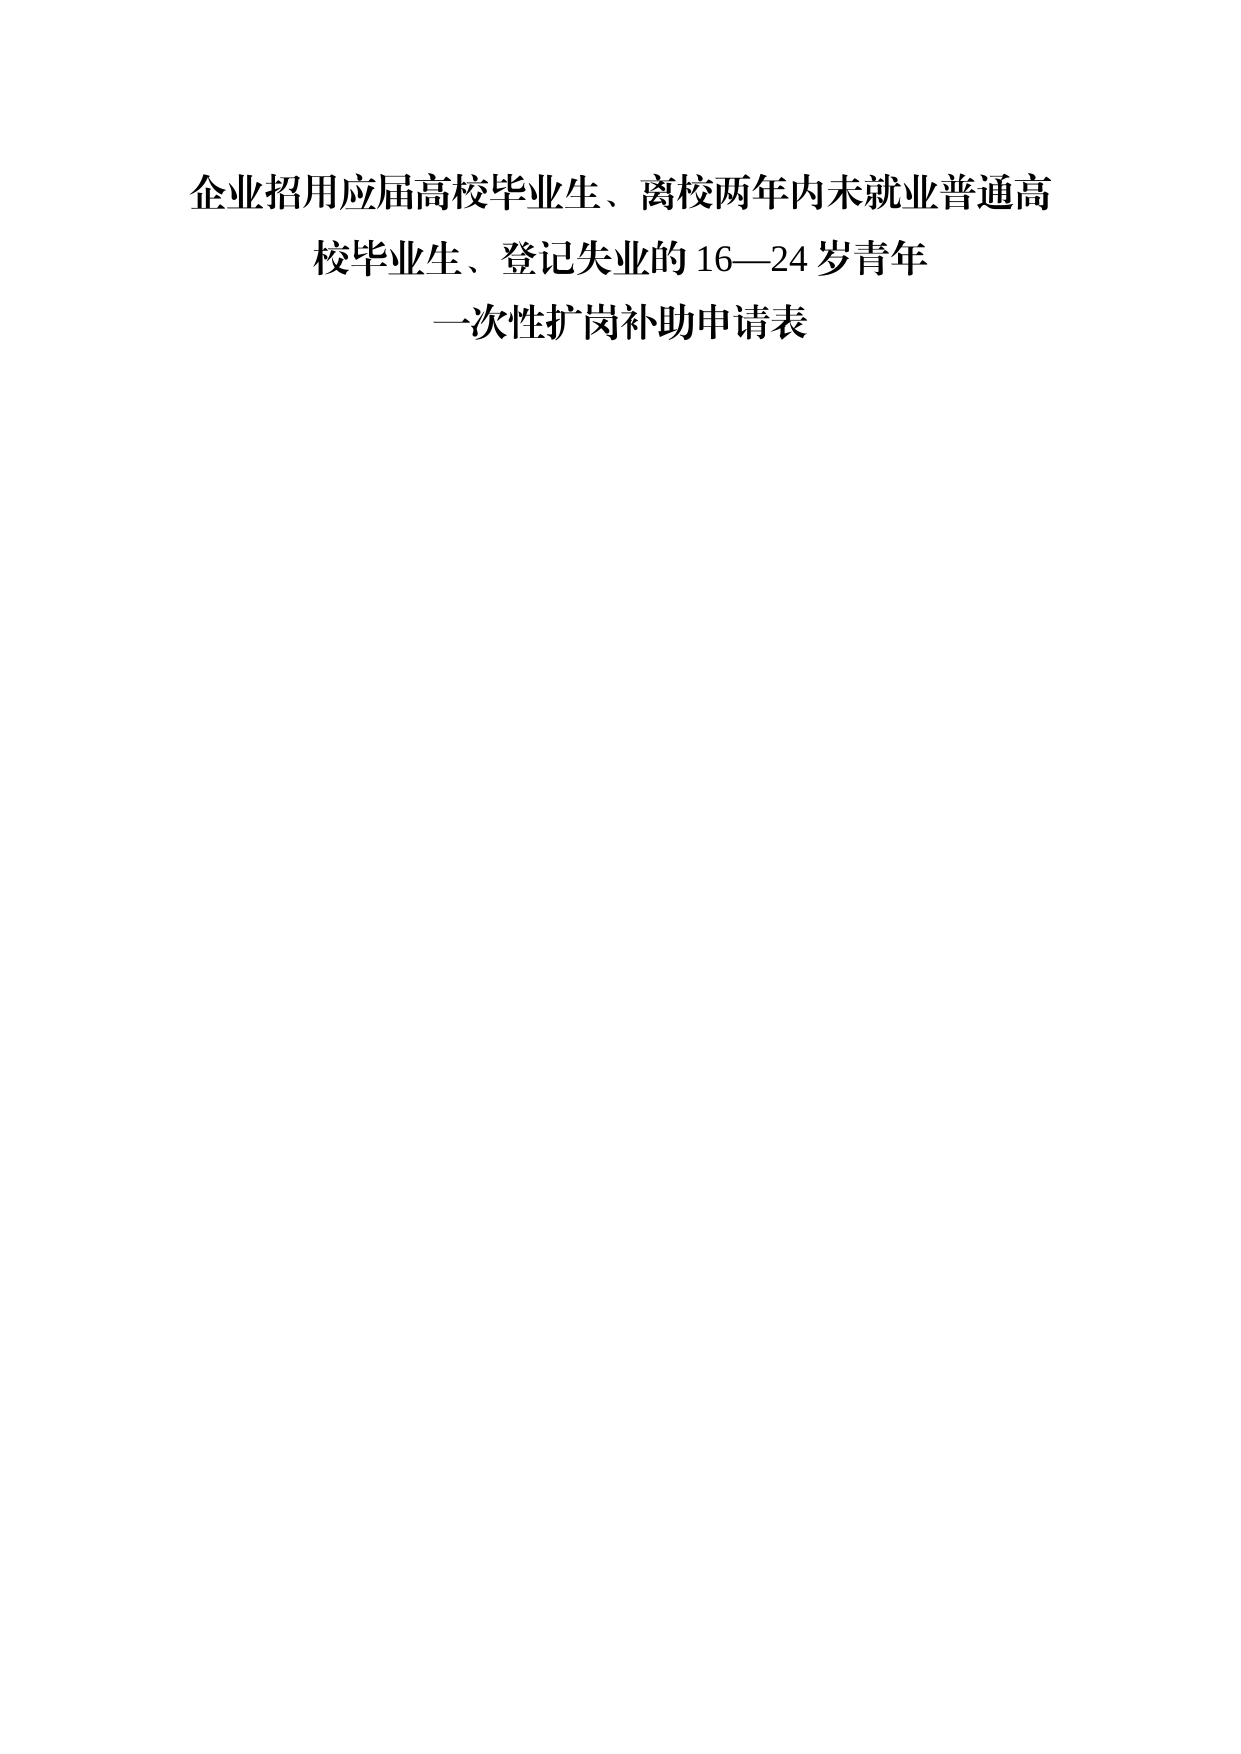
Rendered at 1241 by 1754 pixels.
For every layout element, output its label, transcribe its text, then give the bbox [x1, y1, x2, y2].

list 企业招用应届高校毕业生、离校两年内未就业普通高校毕业生、登记失业的16—24岁青年 [187, 162, 1053, 292]
list 一次性扩岗补助申请表 [187, 292, 1053, 357]
